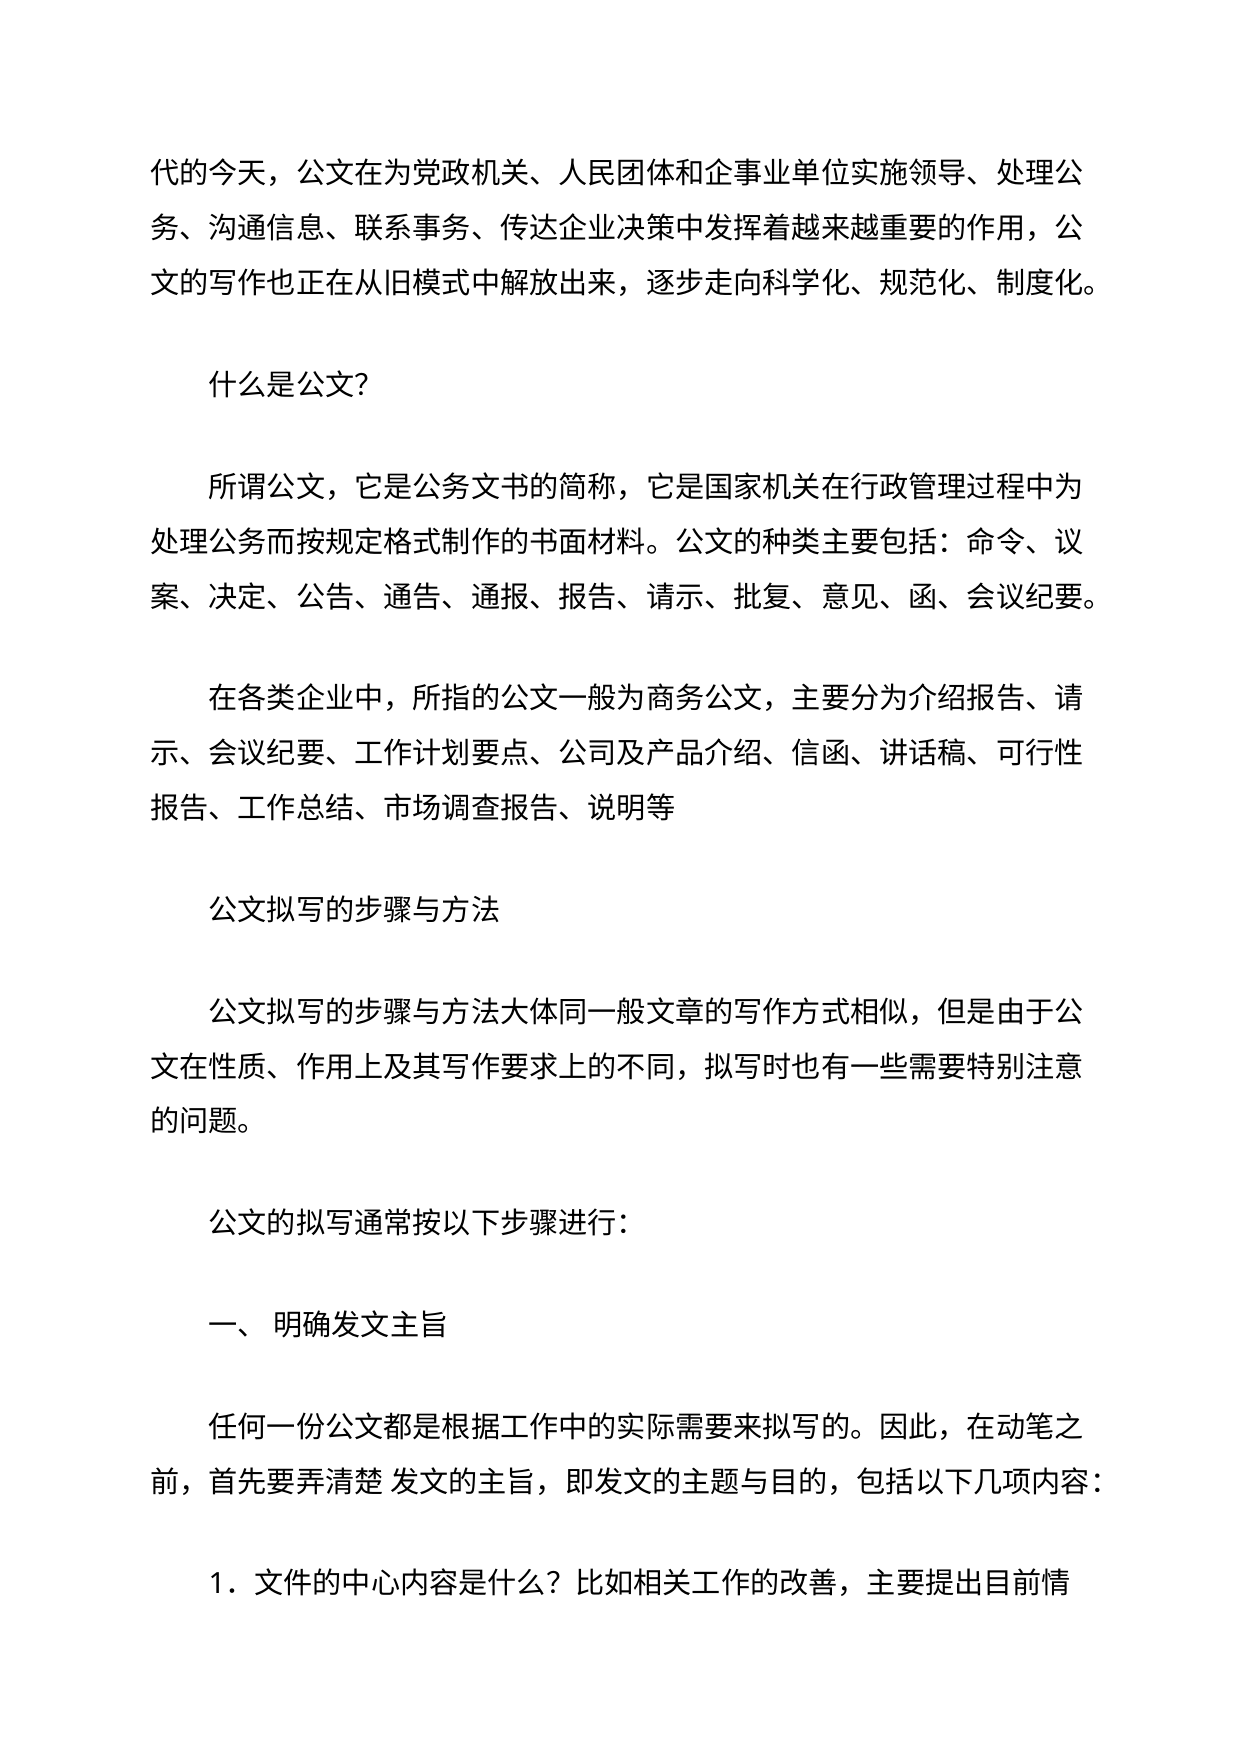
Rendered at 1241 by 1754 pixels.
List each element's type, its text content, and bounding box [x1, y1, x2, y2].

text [150, 150, 1090, 302]
text 所谓公文，它是公务文书的简称，它是国家机关在行政管理过程中为处理公务而按规定格式制作的书面材料。公文的种类主要包括：命令、议案、决定、公告、通告、通报、报告、请示、批复、意见、函、会议纪要。 [150, 463, 1090, 615]
text 任何一份公文都是根据工作中的实际需要来拟写的。因此，在动笔之前，首先要弄清楚 发文的主旨，即发文的主题与目的，包括以下几项内容： [150, 1403, 1090, 1501]
text 什么是公文？ [150, 362, 1090, 404]
text 公文的拟写通常按以下步骤进行： [150, 1200, 1090, 1242]
text 公文拟写的步骤与方法大体同一般文章的写作方式相似，但是由于公文在性质、作用上及其写作要求上的不同，拟写时也有一些需要特别注意的问题。 [150, 988, 1090, 1140]
text 一、 明确发文主旨 [150, 1302, 1090, 1344]
text 公文拟写的步骤与方法 [150, 886, 1090, 929]
text 在各类企业中，所指的公文一般为商务公文，主要分为介绍报告、请示、会议纪要、工作计划要点、公司及产品介绍、信函、讲话稿、可行性报告、工作总结、市场调查报告、说明等 [150, 675, 1090, 827]
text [150, 1560, 1090, 1602]
